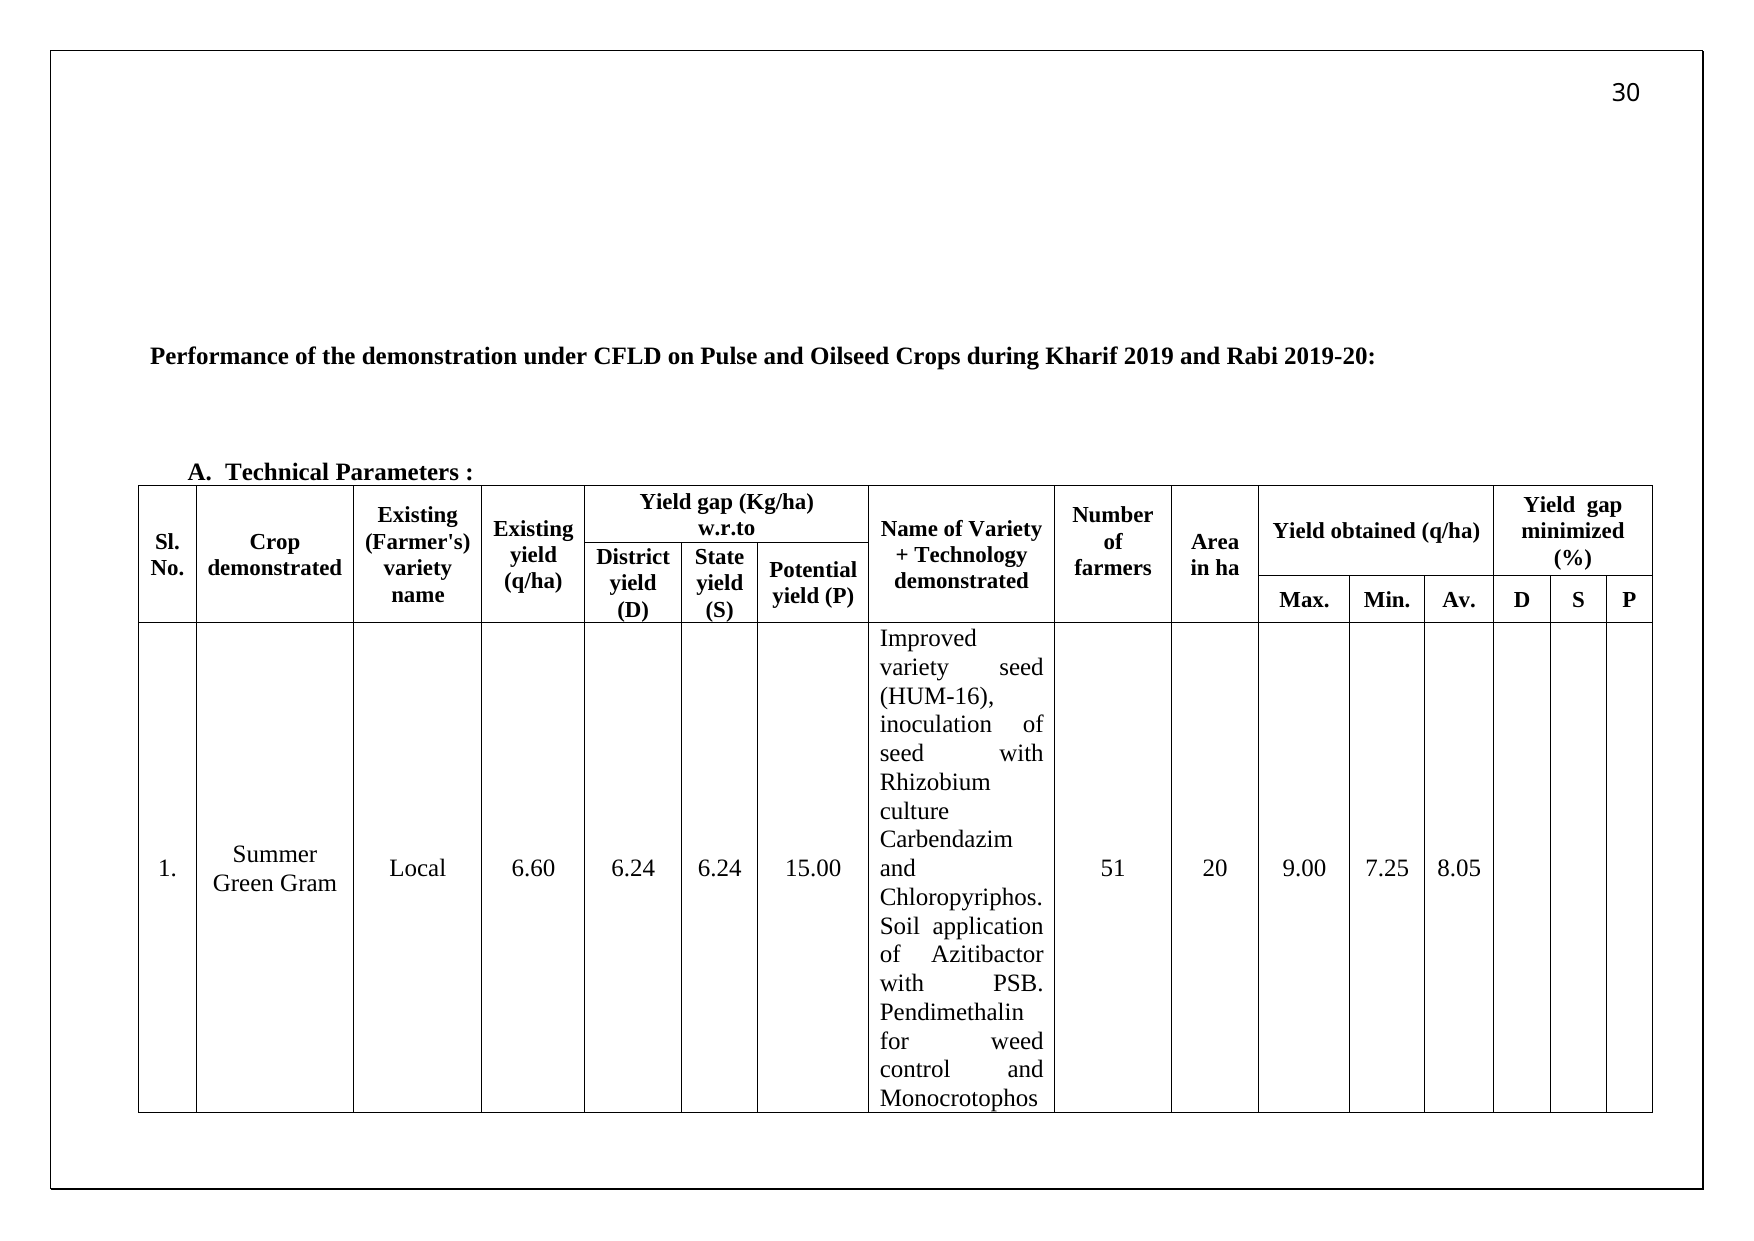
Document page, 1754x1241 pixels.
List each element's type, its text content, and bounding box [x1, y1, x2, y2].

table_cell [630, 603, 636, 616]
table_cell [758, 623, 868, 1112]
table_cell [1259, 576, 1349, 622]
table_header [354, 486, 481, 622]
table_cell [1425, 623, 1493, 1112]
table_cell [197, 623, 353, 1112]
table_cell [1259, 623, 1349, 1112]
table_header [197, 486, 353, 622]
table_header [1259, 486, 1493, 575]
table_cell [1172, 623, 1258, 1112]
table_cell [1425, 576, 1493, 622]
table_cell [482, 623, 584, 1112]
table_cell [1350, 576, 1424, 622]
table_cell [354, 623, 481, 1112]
list Technical Parameters : [187, 457, 1640, 485]
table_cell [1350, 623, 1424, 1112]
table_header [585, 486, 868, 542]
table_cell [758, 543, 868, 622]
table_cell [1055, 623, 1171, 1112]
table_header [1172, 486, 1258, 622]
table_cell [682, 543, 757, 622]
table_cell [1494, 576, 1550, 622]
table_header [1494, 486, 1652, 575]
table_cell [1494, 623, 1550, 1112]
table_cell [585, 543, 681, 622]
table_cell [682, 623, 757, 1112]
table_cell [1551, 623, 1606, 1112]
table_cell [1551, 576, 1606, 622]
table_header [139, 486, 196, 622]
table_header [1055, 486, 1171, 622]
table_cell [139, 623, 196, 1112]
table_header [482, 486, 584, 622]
text Performance of the demonstration under CFLD on Pulse and Oilseed Crops during Kharif 2019 and Rabi 2019-20: [150, 341, 1640, 369]
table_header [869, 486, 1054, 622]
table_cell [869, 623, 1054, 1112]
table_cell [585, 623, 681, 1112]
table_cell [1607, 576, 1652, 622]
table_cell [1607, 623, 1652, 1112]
